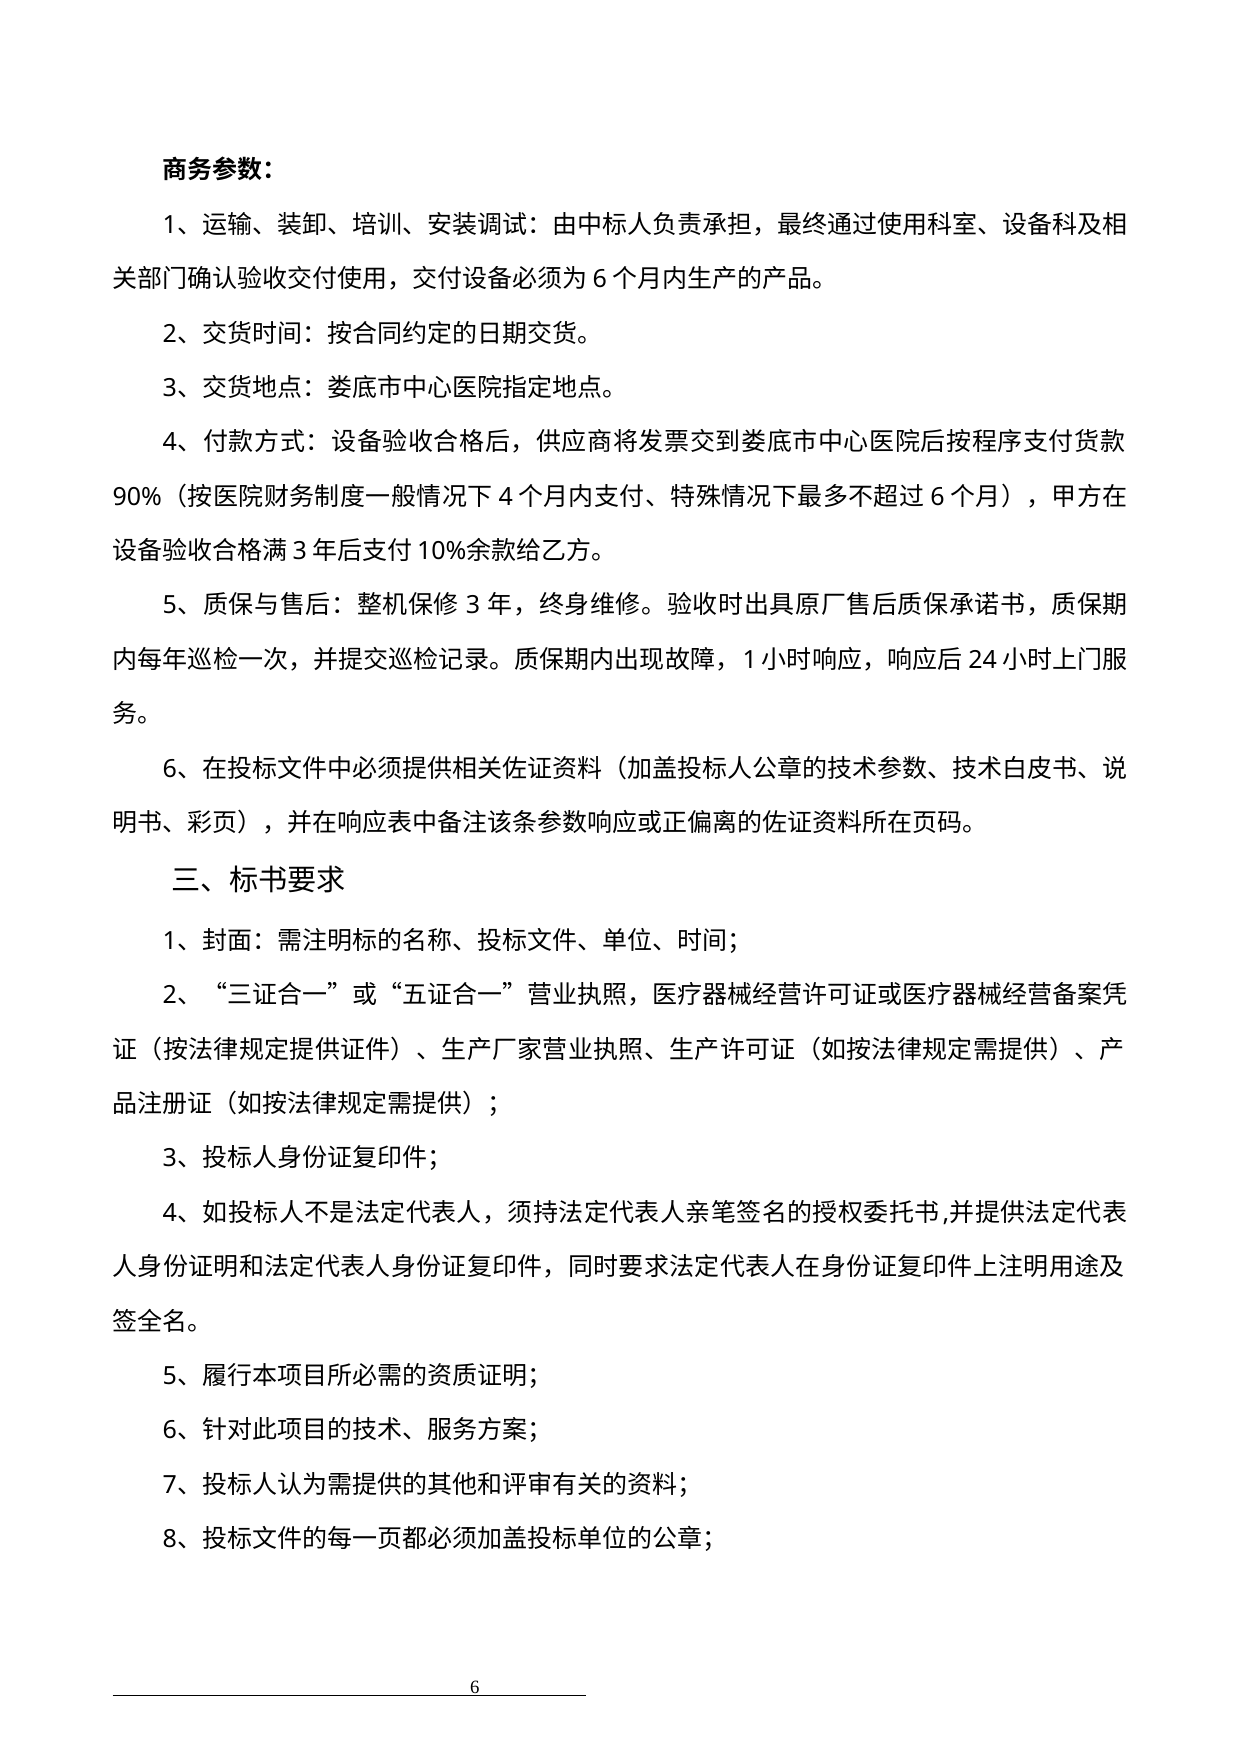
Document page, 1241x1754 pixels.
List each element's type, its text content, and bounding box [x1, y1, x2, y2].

text 4、如投标人不是法定代表人，须持法定代表人亲笔签名的授权委托书,并提供法定代表人身份证明和法定代表人身份证复印件，同时要求法定代表人在身份证复印件上注明用途及签全名。 [112, 1192, 1128, 1337]
text 7、投标人认为需提供的其他和评审有关的资料； [112, 1464, 1128, 1500]
text 3、交货地点：娄底市中心医院指定地点。 [112, 367, 1128, 404]
subtitle 商务参数： [112, 150, 1128, 186]
text 3、投标人身份证复印件； [112, 1138, 1128, 1174]
text 4、付款方式：设备验收合格后，供应商将发票交到娄底市中心医院后按程序支付货款90%（按医院财务制度一般情况下4个月内支付、特殊情况下最多不超过6个月），甲方在设备验收合格满3年后支付10%余款给乙方。 [112, 422, 1128, 567]
text 三、标书要求 [112, 857, 1128, 899]
text 6、针对此项目的技术、服务方案； [112, 1410, 1128, 1446]
text 6、在投标文件中必须提供相关佐证资料（加盖投标人公章的技术参数、技术白皮书、说明书、彩页），并在响应表中备注该条参数响应或正偏离的佐证资料所在页码。 [112, 748, 1128, 839]
text 1、封面：需注明标的名称、投标文件、单位、时间； [112, 920, 1128, 957]
text 2、“三证合一”或“五证合一”营业执照，医疗器械经营许可证或医疗器械经营备案凭证（按法律规定提供证件）、生产厂家营业执照、生产许可证（如按法律规定需提供）、产品注册证（如按法律规定需提供）； [112, 975, 1128, 1120]
text 2、交货时间：按合同约定的日期交货。 [112, 313, 1128, 349]
text 5、质保与售后：整机保修 3 年，终身维修。验收时出具原厂售后质保承诺书，质保期内每年巡检一次，并提交巡检记录。质保期内出现故障，1小时响应，响应后24小时上门服务。 [112, 585, 1128, 730]
text 1、运输、装卸、培训、安装调试：由中标人负责承担，最终通过使用科室、设备科及相关部门确认验收交付使用，交付设备必须为6个月内生产的产品。 [112, 204, 1128, 295]
text 5、履行本项目所必需的资质证明； [112, 1355, 1128, 1392]
text 8、投标文件的每一页都必须加盖投标单位的公章； [112, 1518, 1128, 1555]
